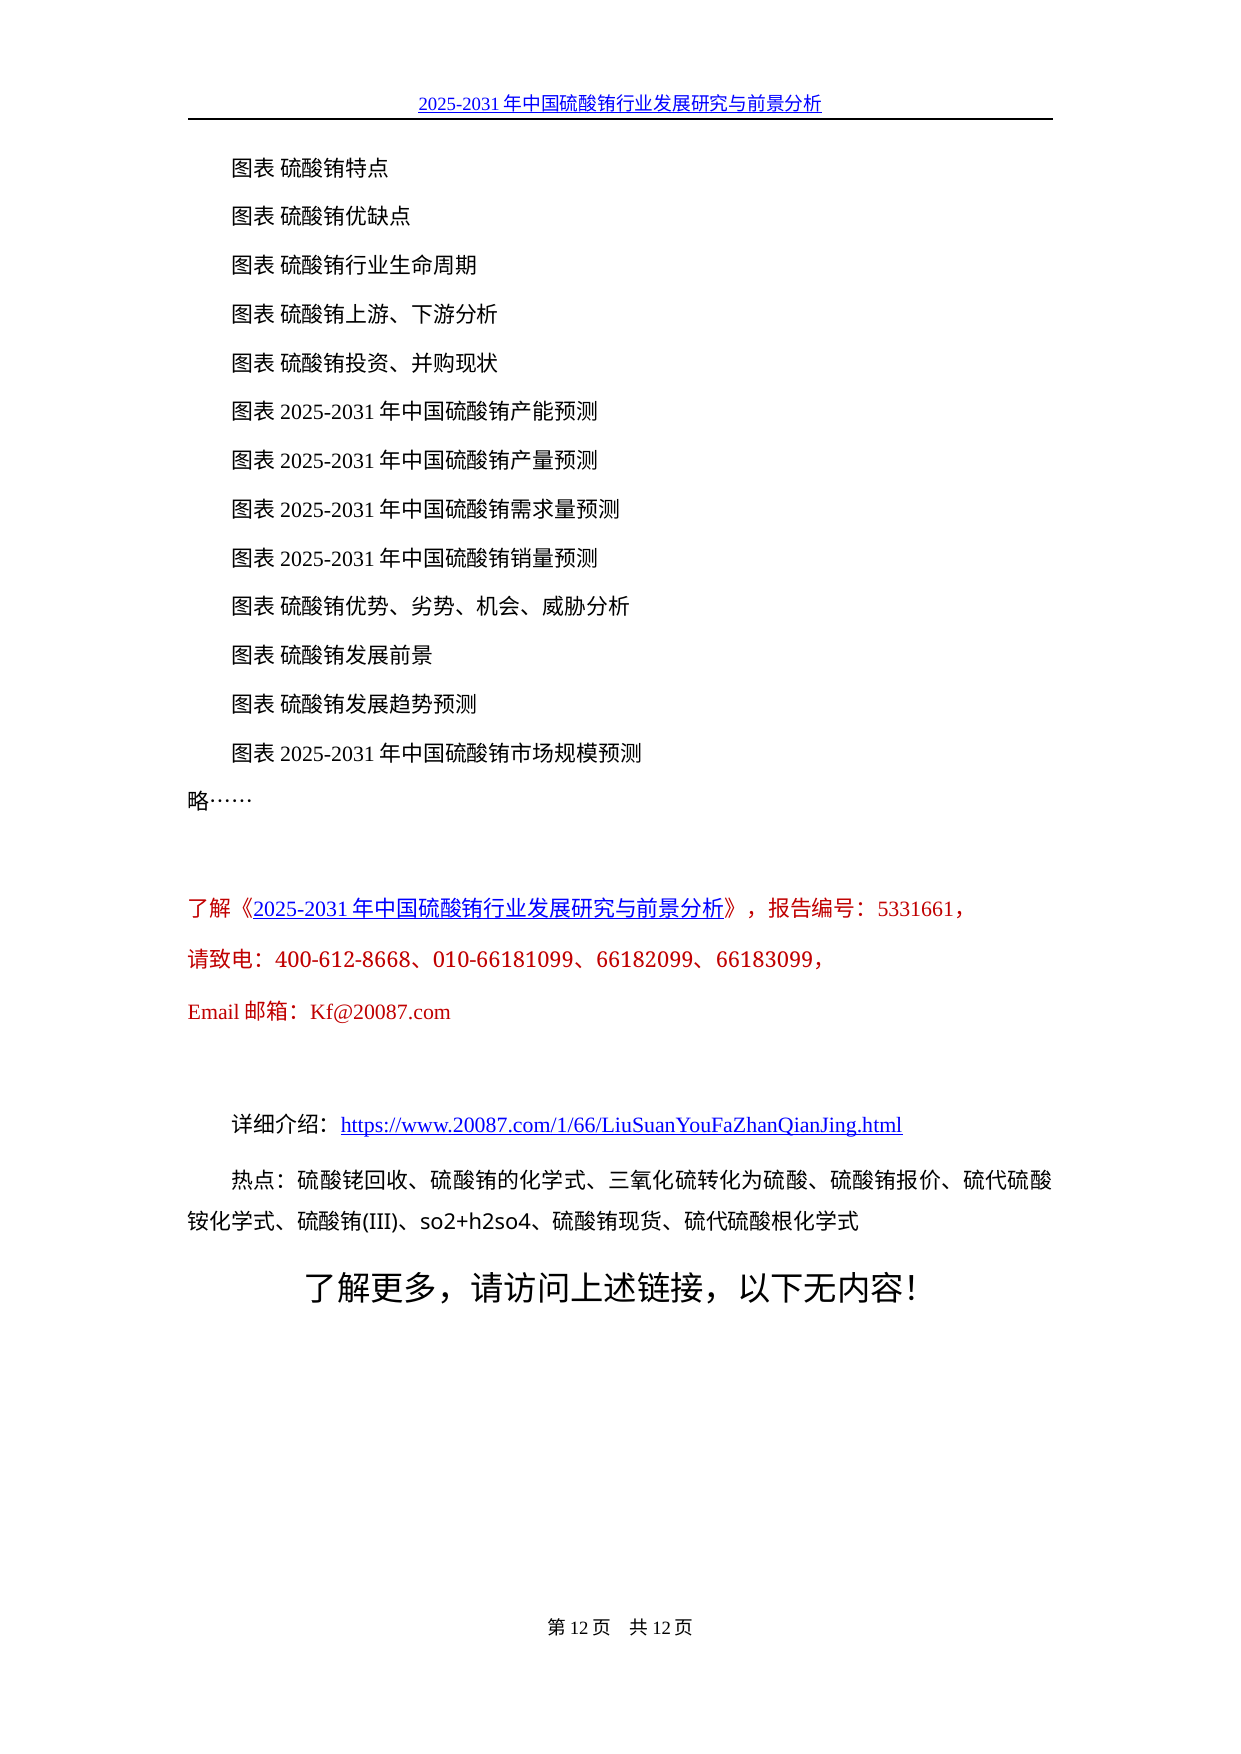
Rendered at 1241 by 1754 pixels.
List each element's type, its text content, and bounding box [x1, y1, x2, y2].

text 了解《2025-2031年中国硫酸铕行业发展研究与前景分析》，报告编号：5331661， [187, 890, 1053, 923]
text 详细介绍：https://www.20087.com/1/66/LiuSuanYouFaZhanQianJing.html [187, 1106, 1053, 1139]
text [187, 150, 1053, 816]
text 热点：硫酸铑回收、硫酸铕的化学式、三氧化硫转化为硫酸、硫酸铕报价、硫代硫酸铵化学式、硫酸铕(III)、so2+h2so4、硫酸铕现货、硫代硫酸根化学式 [187, 1163, 1053, 1236]
title 了解更多，请访问上述链接，以下无内容！ [187, 1254, 1053, 1319]
text Email邮箱：Kf@20087.com [187, 993, 1053, 1026]
text 请致电：400-612-8668、010-66181099、66182099、66183099， [187, 942, 1053, 974]
